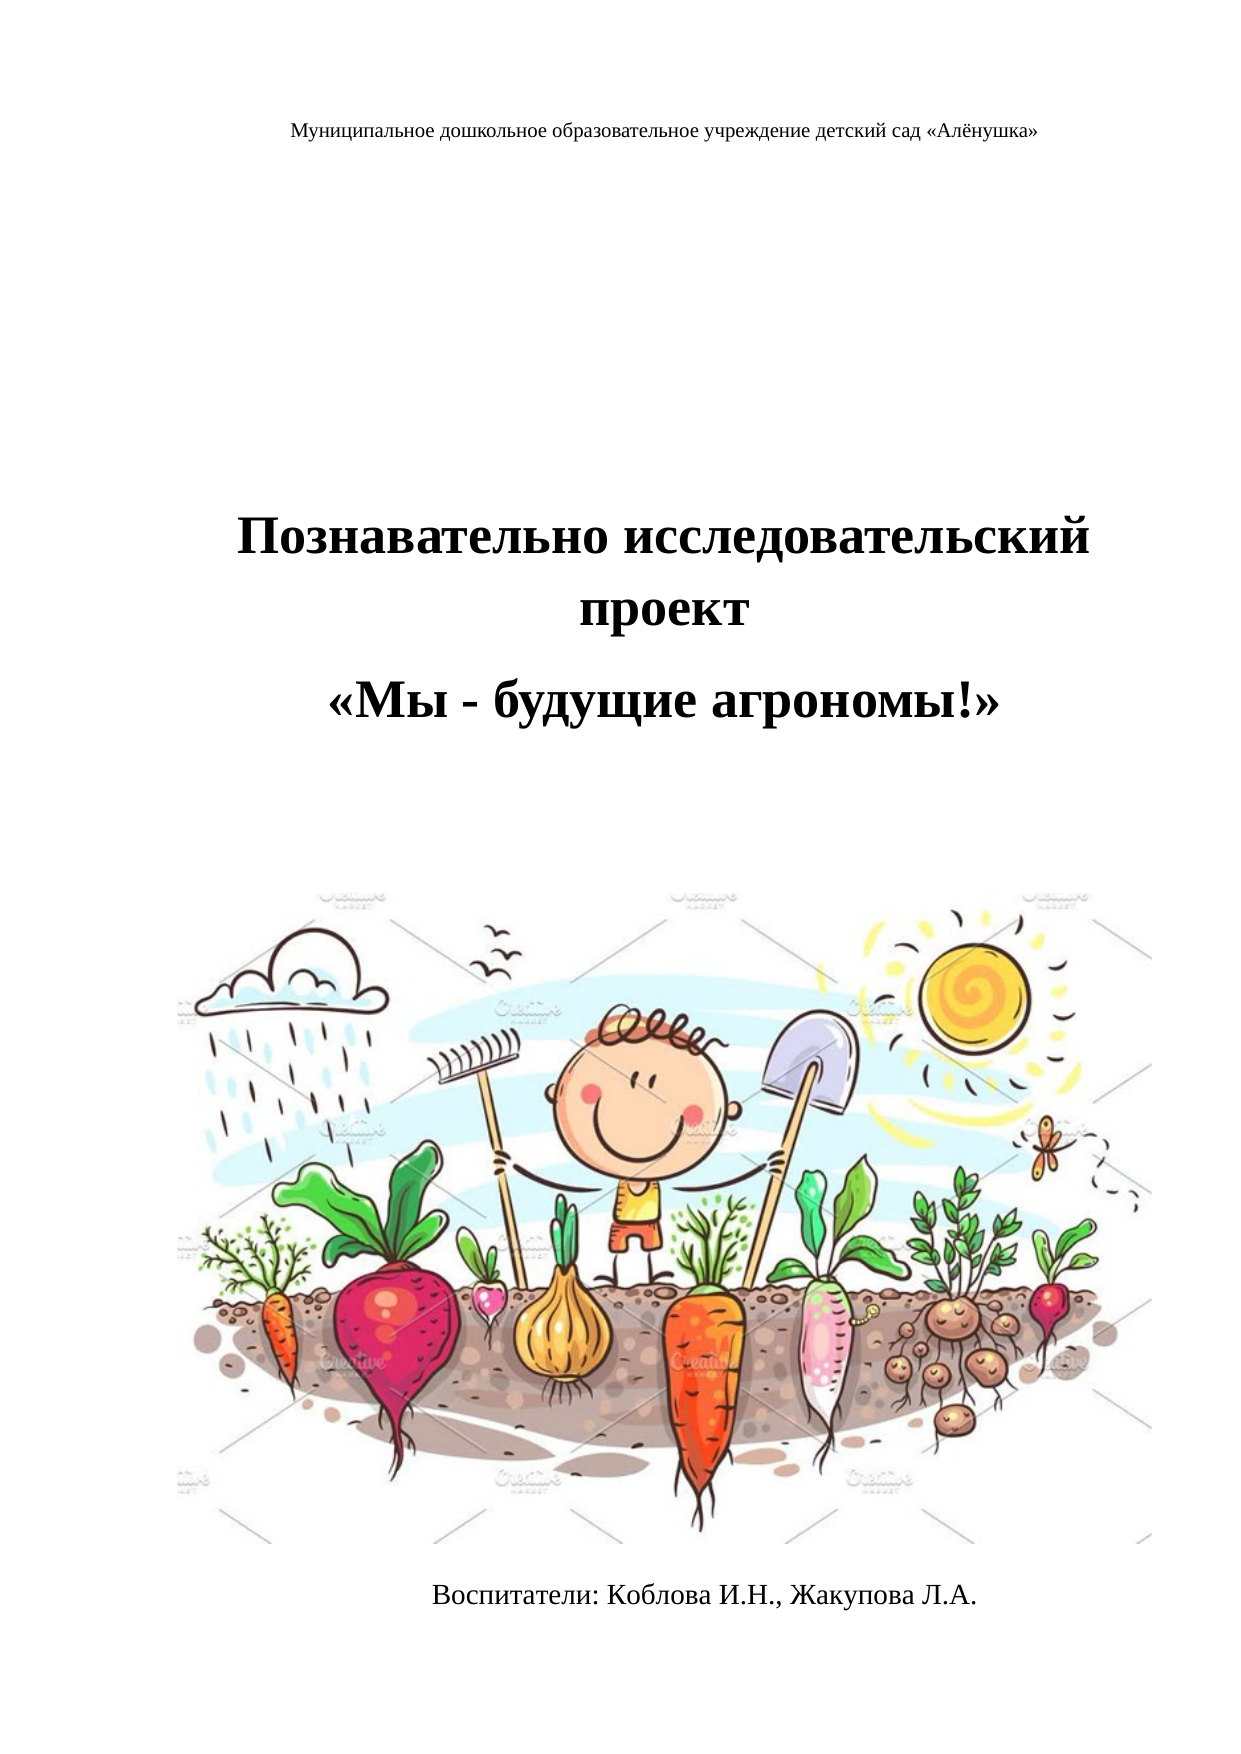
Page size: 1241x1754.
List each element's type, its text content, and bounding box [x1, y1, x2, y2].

picture [177, 893, 1152, 1544]
text Муниципальное дошкольное образовательное учреждение детский сад «Алёнушка» [177, 118, 1152, 142]
text Познавательно исследовательский проект [177, 503, 1152, 637]
text Воспитатели: Коблова И.Н., Жакупова Л.А. [177, 1577, 1152, 1611]
text «Мы - будущие агрономы!» [177, 667, 1152, 729]
